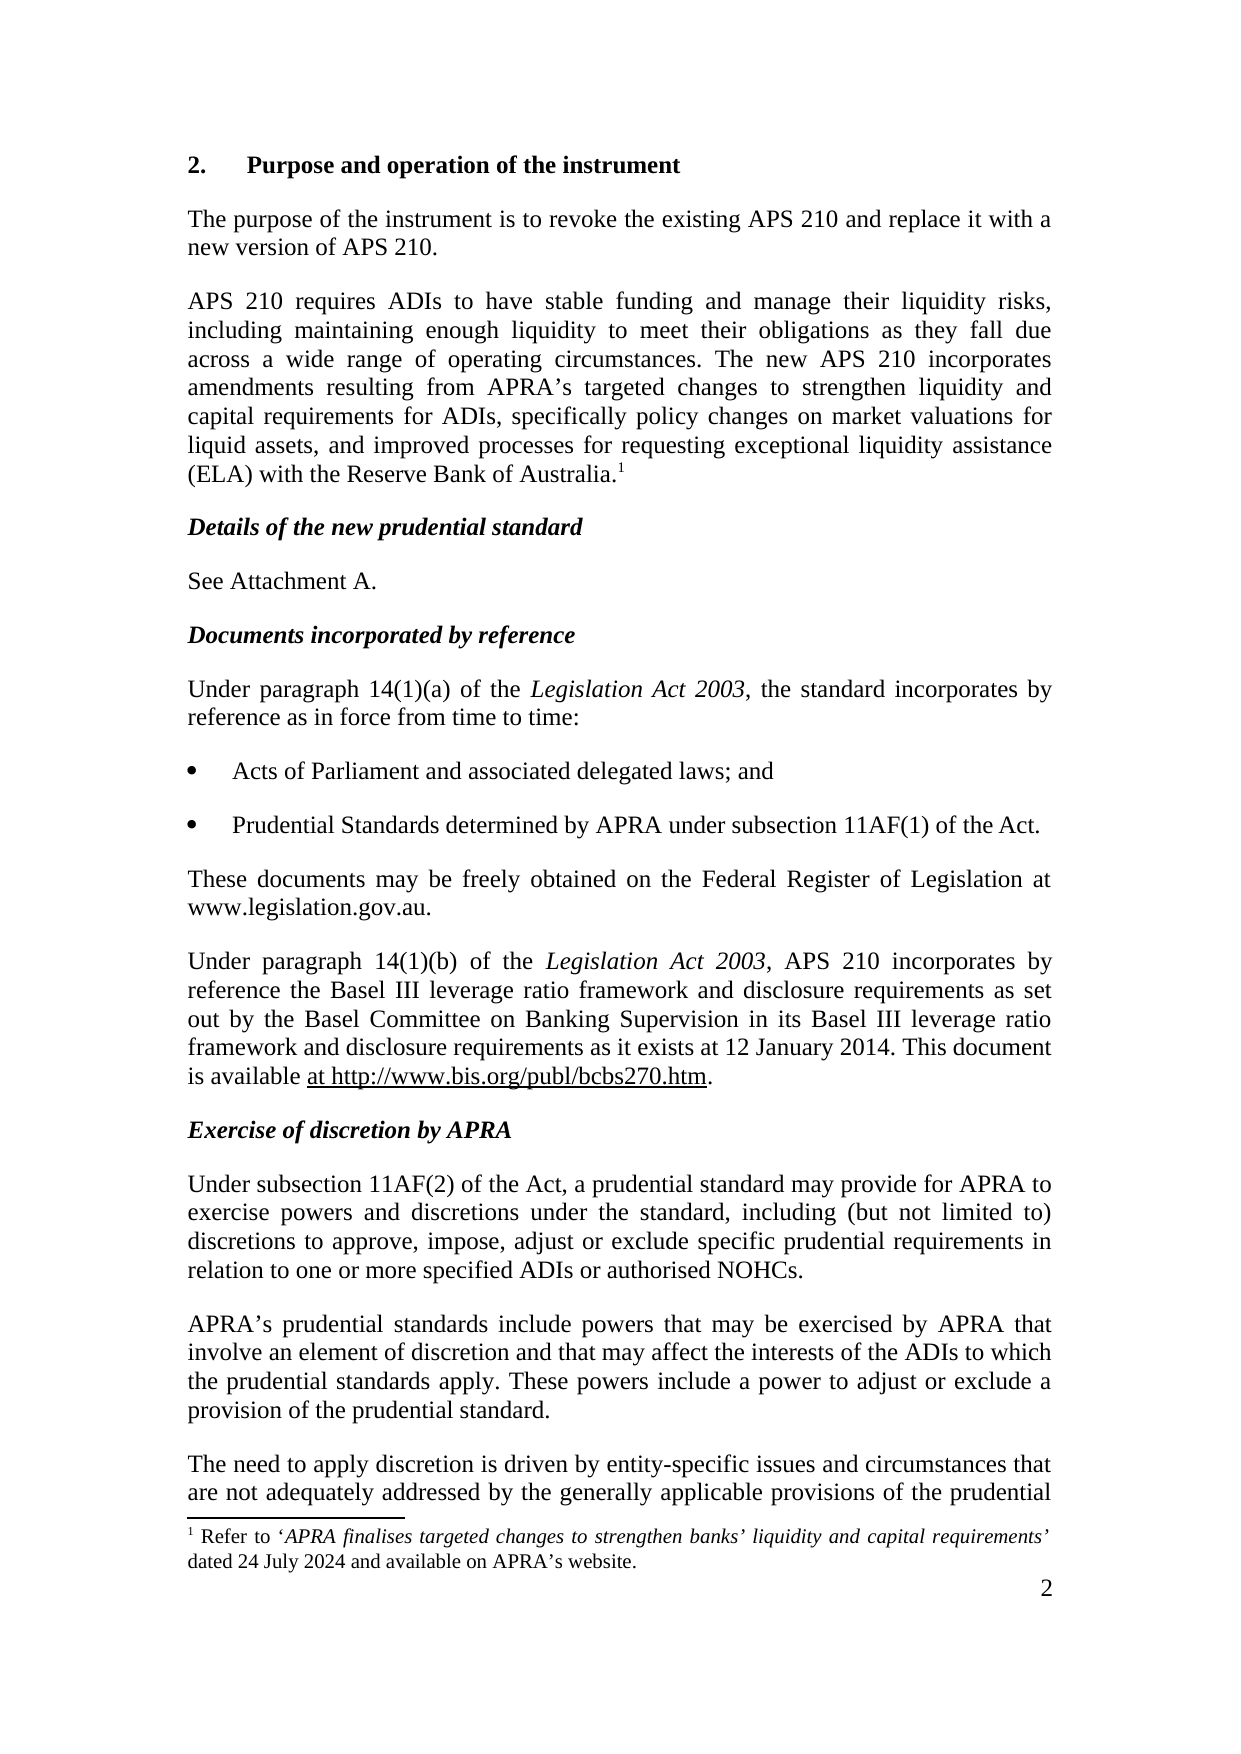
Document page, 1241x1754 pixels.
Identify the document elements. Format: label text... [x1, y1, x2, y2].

text APS 210 requires ADIs to have stable funding and manage their liquidity risks, including maintaining enough liquidity to meet their obligations as they fall due across a wide range of operating circumstances. The new APS 210 incorporates amendments resulting from APRA’s targeted changes to strengthen liquidity and capital requirements for ADIs, specifically policy changes on market valuations for liquid assets, and improved processes for requesting exceptional liquidity assistance (ELA) with the Reserve Bank of Australia. [187, 286, 1053, 487]
subtitle Documents incorporated by reference [187, 620, 1053, 649]
text Under subsection 11AF(2) of the Act, a prudential standard may provide for APRA to exercise powers and discretions under the standard, including (but not limited to) discretions to approve, impose, adjust or exclude specific prudential requirements in relation to one or more specified ADIs or authorised NOHCs. [187, 1169, 1053, 1284]
subtitle Exercise of discretion by APRA [187, 1115, 1053, 1144]
text The purpose of the instrument is to revoke the existing APS 210 and replace it with a new version of APS 210. [187, 204, 1053, 261]
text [187, 1449, 1053, 1506]
text Under paragraph 14(1)(b) of the Legislation Act 2003, APS 210 incorporates by reference the Basel III leverage ratio framework and disclosure requirements as set out by the Basel Committee on Banking Supervision in its Basel III leverage ratio framework and disclosure requirements as it exists at 12 January 2014. This document is available at http://www.bis.org/publ/bcbs270.htm. [187, 946, 1053, 1090]
text Under paragraph 14(1)(a) of the Legislation Act 2003, the standard incorporates by reference as in force from time to time: [187, 674, 1053, 731]
text These documents may be freely obtained on the Federal Register of Legislation at www.legislation.gov.au. [187, 864, 1053, 921]
text APRA’s prudential standards include powers that may be exercised by APRA that involve an element of discretion and that may affect the interests of the ADIs to which the prudential standards apply. These powers include a power to adjust or exclude a provision of the prudential standard. [187, 1309, 1053, 1424]
list Acts of Parliament and associated delegated laws; and [187, 756, 1053, 785]
text See Attachment A. [187, 566, 1053, 595]
subtitle Purpose and operation of the instrument [187, 150, 1053, 179]
list Prudential Standards determined by APRA under subsection 11AF(1) of the Act. [187, 810, 1053, 839]
subtitle Details of the new prudential standard [187, 512, 1053, 541]
